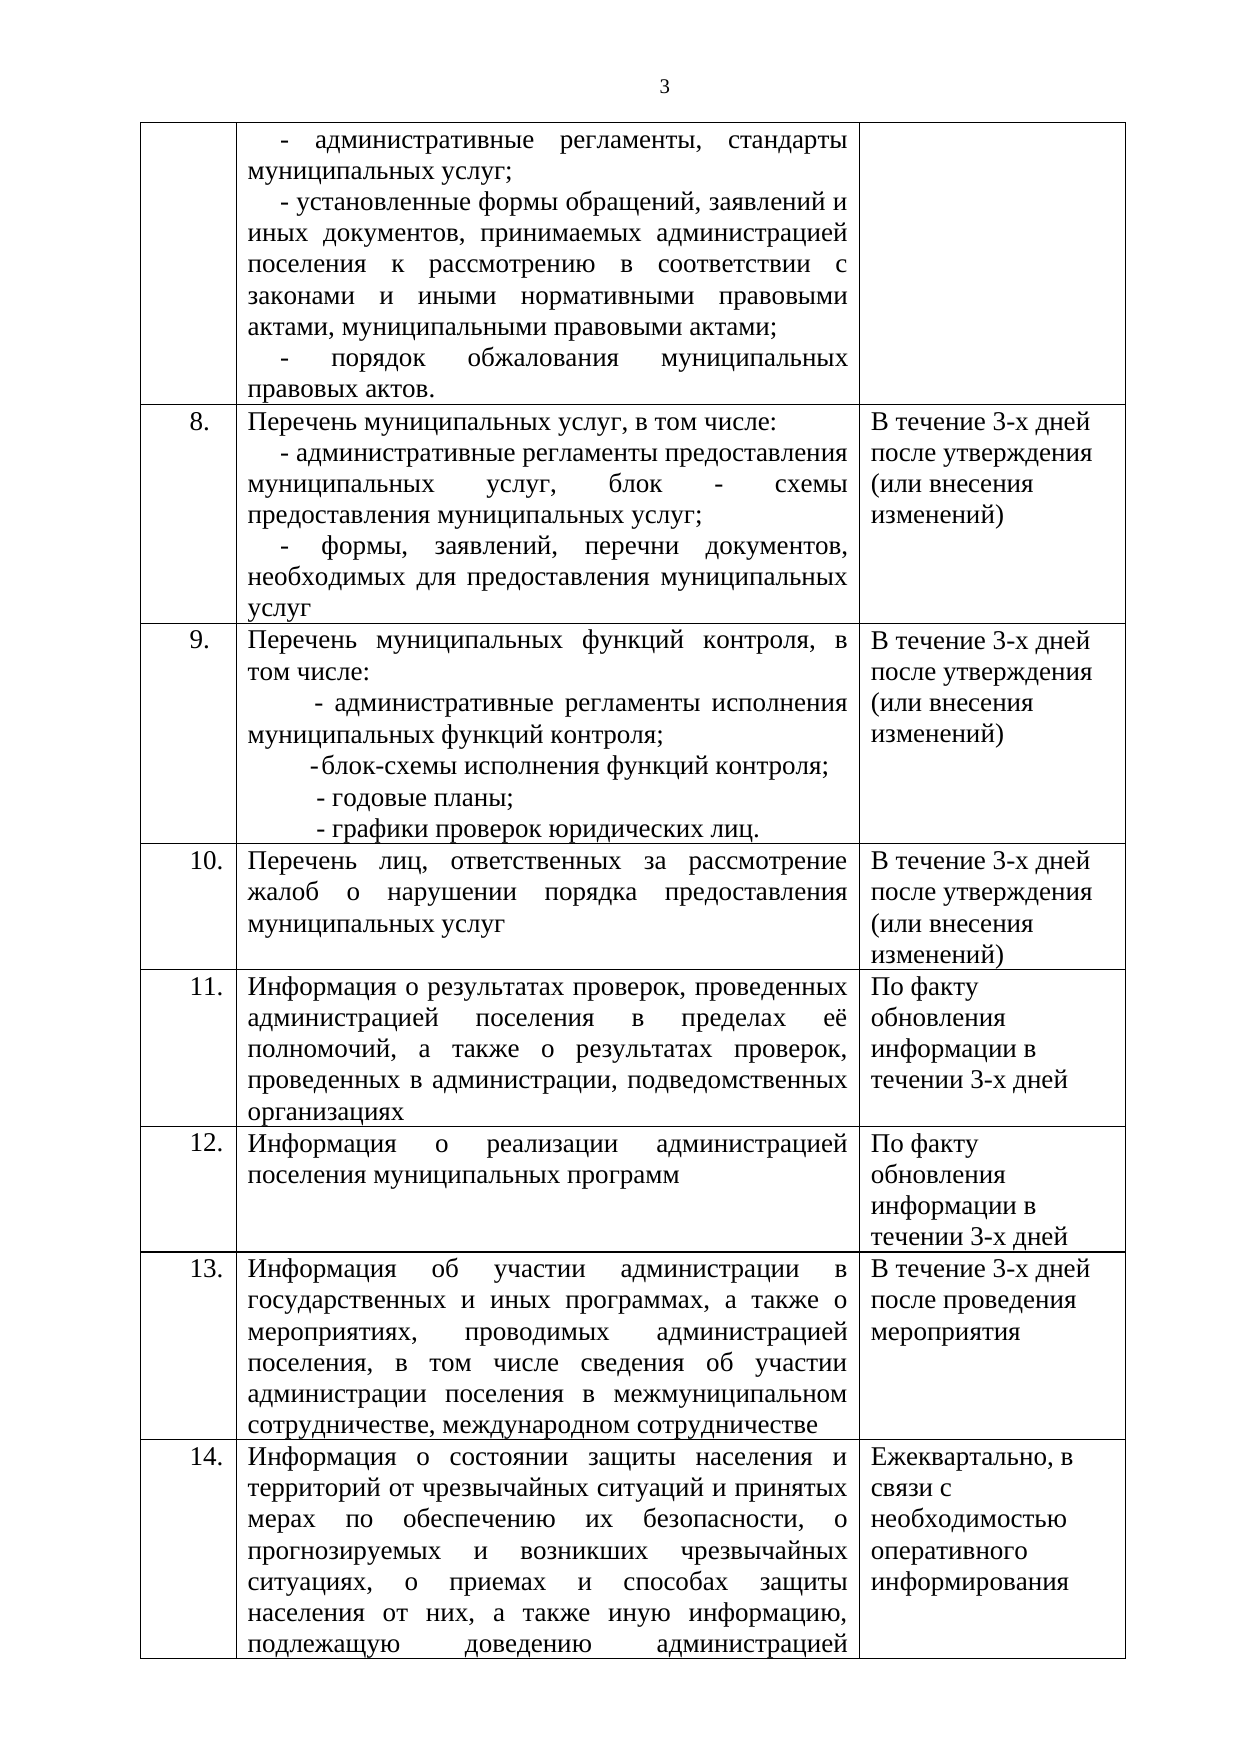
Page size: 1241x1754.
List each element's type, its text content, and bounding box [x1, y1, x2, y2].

table_cell Перечень лиц, ответственных за рассмотрение жалоб о нарушении порядка предоставления муниципальных услуг [237, 844, 859, 969]
table_cell [141, 123, 236, 404]
table_cell [141, 1127, 236, 1251]
table_cell [141, 405, 236, 623]
table_cell [141, 1253, 236, 1439]
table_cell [860, 123, 1125, 404]
table_cell [141, 970, 236, 1126]
table_cell Перечень муниципальных функций контроля, в том числе: - административные регламенты исполнения муниципальных функций контроля; блок-схемы исполнения функций контроля; - годовые планы; - графики проверок юридических лиц. [237, 624, 859, 843]
table_cell Информация об участии администрации в государственных и иных программах, а также о мероприятиях, проводимых администрацией поселения, в том числе сведения об участии администрации поселения в межмуниципальном сотрудничестве, международном сотрудничестве [237, 1253, 859, 1439]
table_cell По факту обновления информации в течении 3-х дней [860, 970, 1125, 1126]
table_cell Информация о реализации администрацией поселения муниципальных программ [237, 1127, 859, 1251]
table_cell [141, 624, 236, 843]
table_cell В течение 3-х дней после проведения мероприятия [860, 1253, 1125, 1439]
table_cell В течение 3-х дней после утверждения (или внесения изменений) [860, 624, 1125, 843]
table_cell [860, 1440, 1125, 1658]
table_cell Информация о результатах проверок, проведенных администрацией поселения в пределах её полномочий, а также о результатах проверок, проведенных в администрации, подведомственных организациях [237, 970, 859, 1126]
table_cell По факту обновления информации в течении 3-х дней [860, 1127, 1125, 1251]
table_cell В течение 3-х дней после утверждения (или внесения изменений) [860, 844, 1125, 969]
table_cell [141, 844, 236, 969]
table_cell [237, 1440, 859, 1658]
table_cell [237, 123, 859, 404]
table_cell Перечень муниципальных услуг, в том числе: - административные регламенты предоставления муниципальных услуг, блок - схемы предоставления муниципальных услуг; формы, заявлений, перечни документов, необходимых для предоставления муниципальных услуг [237, 405, 859, 623]
table_cell В течение 3-х дней после утверждения (или внесения изменений) [860, 405, 1125, 623]
table_cell [141, 1440, 236, 1658]
